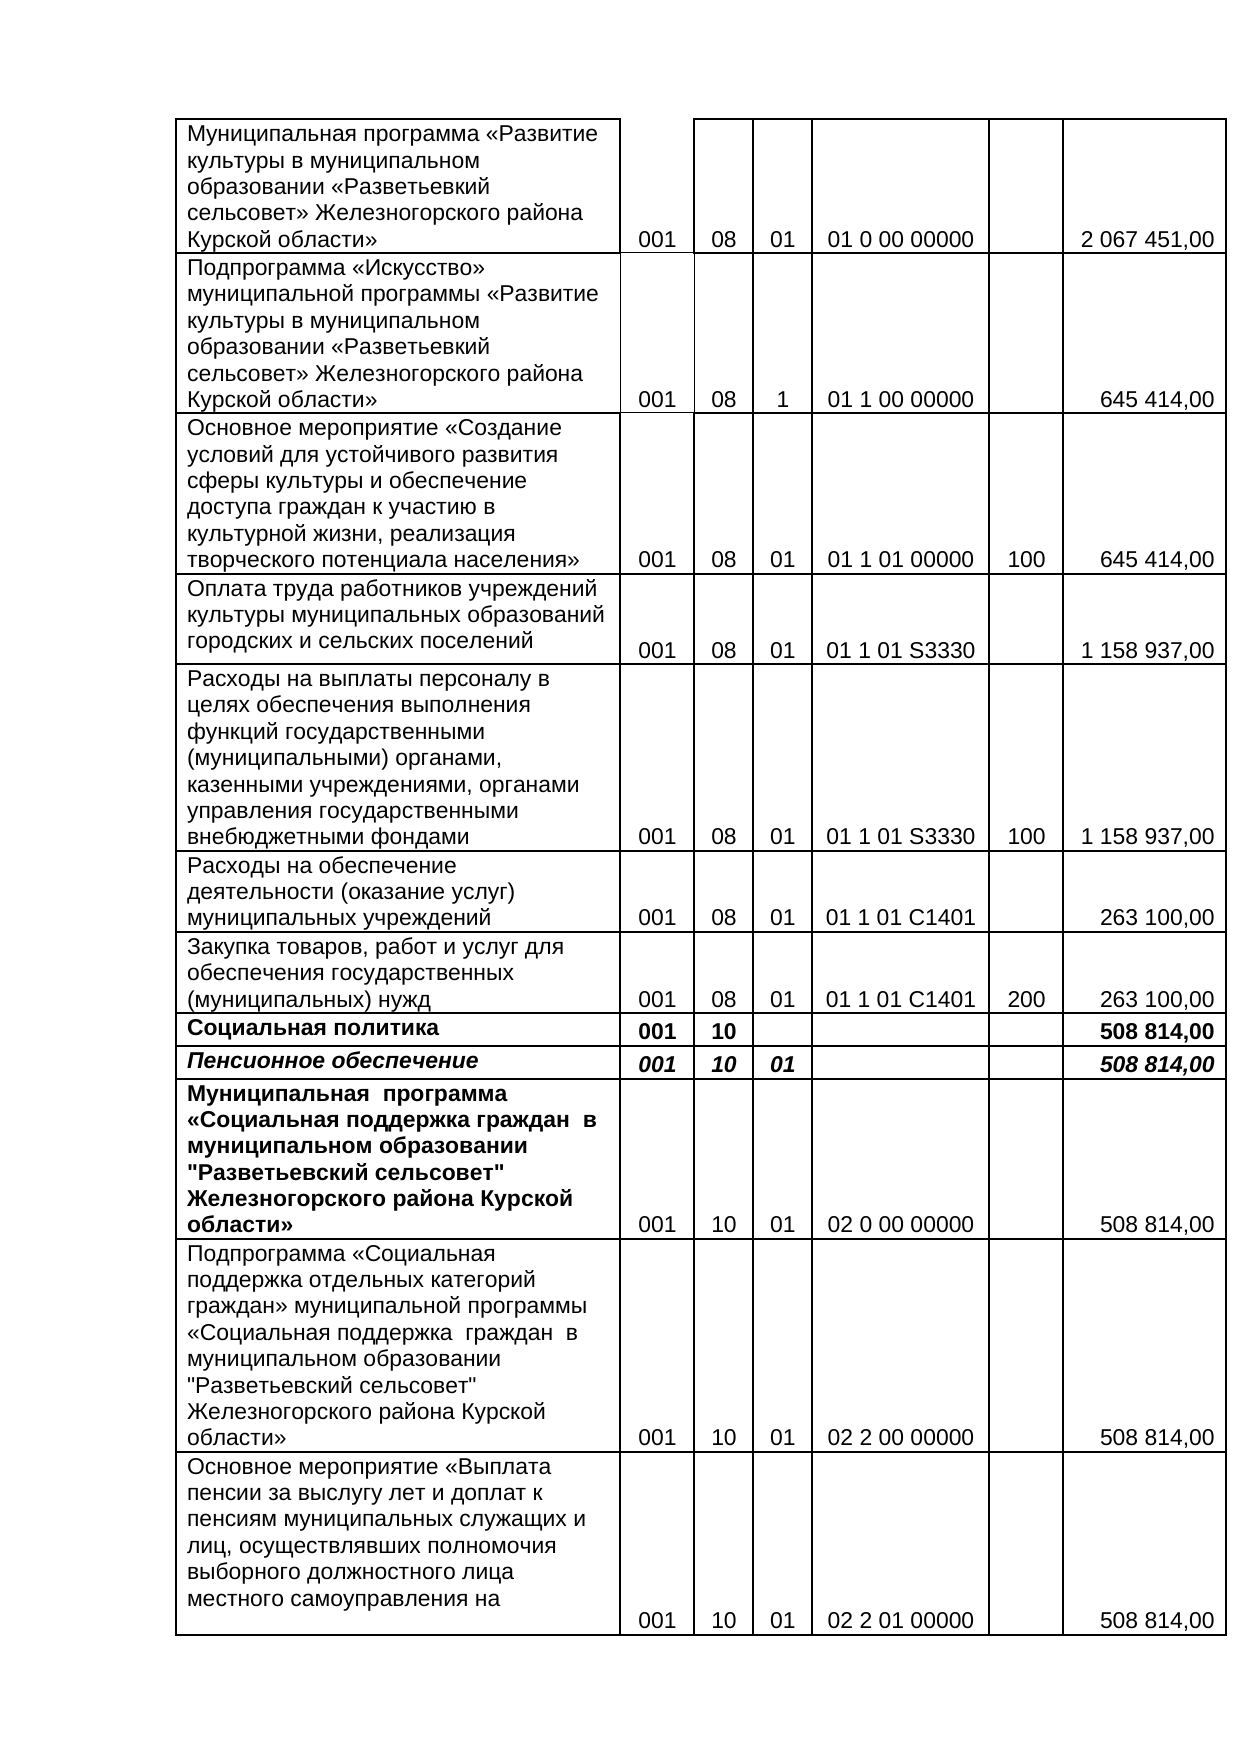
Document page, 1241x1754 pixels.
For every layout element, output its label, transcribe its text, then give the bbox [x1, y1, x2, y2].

table_cell 001 [621, 253, 694, 412]
table_cell 02 2 01 00000 [813, 1453, 988, 1634]
table_cell 001 [621, 575, 693, 663]
table_cell [990, 254, 1062, 412]
table_cell [754, 1014, 811, 1045]
table_cell [813, 1014, 988, 1045]
table_cell 001 [621, 1080, 693, 1238]
table_cell 001 [621, 1453, 693, 1634]
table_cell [177, 1453, 619, 1634]
table_cell 01 0 00 00000 [813, 120, 988, 252]
table_cell 001 [621, 852, 693, 931]
table_cell Муниципальная программа «Развитие культуры в муниципальном образовании «Разветьевкий сельсовет» Железногорского района Курской области» [177, 120, 619, 252]
table_cell 100 [990, 414, 1062, 572]
table_cell 02 2 00 00000 [813, 1240, 988, 1451]
table_cell 10 [695, 1240, 752, 1451]
table_cell 01 1 01 С1401 [813, 852, 988, 931]
table_cell 200 [990, 933, 1062, 1012]
table_cell 01 [754, 665, 811, 849]
table_cell 263 100,00 [1064, 852, 1225, 931]
table_cell [990, 852, 1062, 931]
table_cell 001 [621, 1047, 693, 1077]
table_cell 01 [754, 1453, 811, 1634]
table_cell 10 [695, 1453, 752, 1634]
table_cell 508 814,00 [1064, 1047, 1225, 1077]
table_cell 01 [754, 1047, 811, 1077]
table_cell Основное мероприятие «Создание условий для устойчивого развития сферы культуры и обеспечение доступа граждан к участию в культурной жизни, реализация творческого потенциала населения» [177, 414, 619, 572]
table_cell 08 [695, 254, 752, 412]
table_cell 508 814,00 [1064, 1453, 1225, 1634]
table_cell 01 [754, 1080, 811, 1238]
table_cell [990, 120, 1062, 252]
table_cell Закупка товаров, работ и услуг для обеспечения государственных (муниципальных) нужд [177, 933, 619, 1012]
table_cell 02 0 00 00000 [813, 1080, 988, 1238]
table_cell 01 1 01 00000 [813, 414, 988, 572]
table_cell 01 [754, 1240, 811, 1451]
table_cell 001 [621, 1240, 693, 1451]
table_cell 10 [695, 1080, 752, 1238]
table_cell 1 158 937,00 [1064, 665, 1225, 849]
table_cell 2 067 451,00 [1064, 120, 1225, 252]
table_cell 100 [990, 665, 1062, 849]
table_cell 08 [695, 575, 752, 663]
table_cell 263 100,00 [1064, 933, 1225, 1012]
table_cell Расходы на обеспечение деятельности (оказание услуг) муниципальных учреждений [177, 852, 619, 931]
table_cell Подпрограмма «Социальная поддержка отдельных категорий граждан» муниципальной программы «Социальная поддержка граждан в муниципальном образовании "Разветьевский сельсовет" Железногорского района Курской области» [177, 1240, 619, 1451]
table_cell 01 1 01 С1401 [813, 933, 988, 1012]
table_cell 645 414,00 [1064, 254, 1225, 412]
table_cell 645 414,00 [1064, 414, 1225, 572]
table_cell 01 [754, 120, 811, 252]
table_cell [990, 1014, 1062, 1045]
table_cell 08 [695, 665, 752, 849]
table_cell 08 [695, 120, 752, 252]
table_cell 001 [621, 413, 693, 572]
table_cell 001 [621, 118, 693, 252]
table_cell 10 [695, 1014, 752, 1045]
table_cell 001 [621, 1014, 693, 1045]
table_cell 001 [621, 933, 693, 1012]
table_cell 01 [754, 933, 811, 1012]
table_cell [990, 1240, 1062, 1451]
table_cell [990, 1453, 1062, 1634]
table_cell Подпрограмма «Искусство» муниципальной программы «Развитие культуры в муниципальном образовании «Разветьевкий сельсовет» Железногорского района Курской области» [177, 254, 620, 412]
table_cell 01 [754, 414, 811, 572]
table_cell Оплата труда работников учреждений культуры муниципальных образований городских и сельских поселений [177, 575, 619, 663]
table_cell Расходы на выплаты персоналу в целях обеспечения выполнения функций государственными (муниципальными) органами, казенными учреждениями, органами управления государственными внебюджетными фондами [177, 665, 619, 849]
table_cell 01 [754, 575, 811, 663]
table_cell 508 814,00 [1064, 1014, 1225, 1045]
table_cell Социальная политика [177, 1014, 619, 1045]
table_cell 1 [754, 254, 811, 412]
table_cell 08 [695, 414, 752, 572]
table_cell Муниципальная программа «Социальная поддержка граждан в муниципальном образовании "Разветьевский сельсовет" Железногорского района Курской области» [177, 1080, 619, 1238]
table_cell [990, 1080, 1062, 1238]
table_cell Пенсионное обеспечение [177, 1047, 619, 1077]
table_cell 08 [695, 933, 752, 1012]
table_cell 508 814,00 [1064, 1240, 1225, 1451]
table_cell 08 [695, 852, 752, 931]
table_cell [990, 1047, 1062, 1077]
table_cell 01 1 01 S3330 [813, 575, 988, 663]
table_cell 508 814,00 [1064, 1080, 1225, 1238]
table_cell 01 1 01 S3330 [813, 665, 988, 849]
table_cell [990, 575, 1062, 663]
table_cell 001 [621, 665, 693, 849]
table_cell 01 1 00 00000 [813, 254, 988, 412]
table_cell 1 158 937,00 [1064, 575, 1225, 663]
table_cell 01 [754, 852, 811, 931]
table_cell 10 [695, 1047, 752, 1077]
table_cell [813, 1047, 988, 1077]
